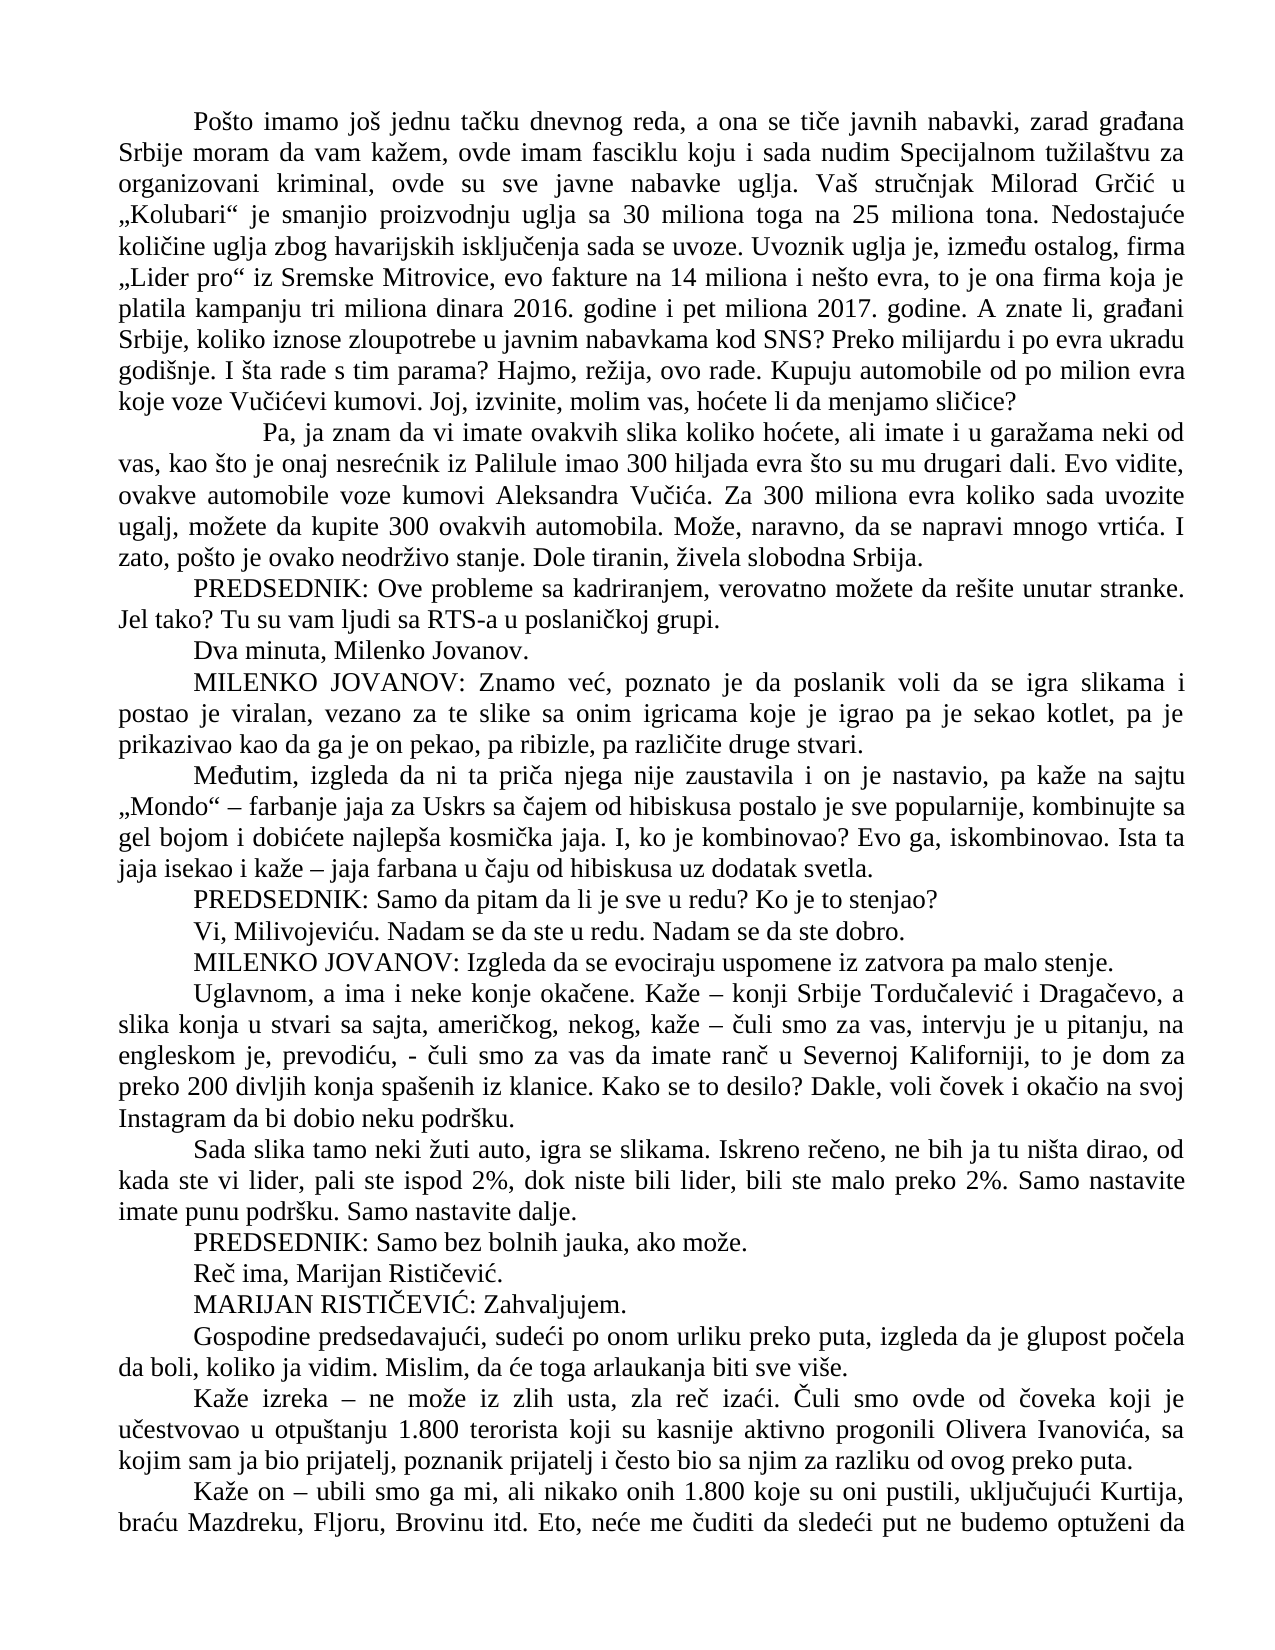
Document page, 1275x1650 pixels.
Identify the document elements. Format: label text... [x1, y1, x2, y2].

text Pošto imamo još jednu tačku dnevnog reda, a ona se tiče javnih nabavki, zarad građana Srbije moram da vam kažem, ovde imam fasciklu koju i sada nudim Specijalnom tužilaštvu za organizovani kriminal, ovde su sve javne nabavke uglja. Vaš stručnjak Milorad Grčić u „Kolubari“ je smanjio proizvodnju uglja sa 30 miliona toga na 25 miliona tona. Nedostajuće količine uglja zbog havarijskih isključenja sada se uvoze. Uvoznik uglja je, između ostalog, firma „Lider pro“ iz Sremske Mitrovice, evo fakture na 14 miliona i nešto evra, to je ona firma koja je platila kampanju tri miliona dinara 2016. godine i pet miliona 2017. godine. A znate li, građani Srbije, koliko iznose zloupotrebe u javnim nabavkama kod SNS? Preko milijardu i po evra ukradu godišnje. I šta rade s tim parama? Hajmo, režija, ovo rade. Kupuju automobile od po milion evra koje voze Vučićevi kumovi. Joj, izvinite, molim vas, hoćete li da menjamo sličice? [118, 105, 1186, 416]
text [118, 1475, 1186, 1538]
text MARIJAN RISTIČEVIĆ: Zahvaljujem. [118, 1288, 1186, 1320]
text Međutim, izgleda da ni ta priča njega nije zaustavila i on je nastavio, pa kaže na sajtu „Mondo“ – farbanje jaja za Uskrs sa čajem od hibiskusa postalo je sve popularnije, kombinujte sa gel bojom i dobićete najlepša kosmička jaja. I, ko je kombinovao? Evo ga, iskombinovao. Ista ta jaja isekao i kaže – jaja farbana u čaju od hibiskusa uz dodatak svetla. [118, 759, 1186, 884]
text PREDSEDNIK: Samo da pitam da li je sve u redu? Ko je to stenjao? [118, 884, 1186, 915]
text Sada slika tamo neki žuti auto, igra se slikama. Iskreno rečeno, ne bih ja tu ništa dirao, od kada ste vi lider, pali ste ispod 2%, dok niste bili lider, bili ste malo preko 2%. Samo nastavite imate punu podršku. Samo nastavite dalje. [118, 1133, 1186, 1226]
text PREDSEDNIK: Ove probleme sa kadriranjem, verovatno možete da rešite unutar stranke. Jel tako? Tu su vam ljudi sa RTS-a u poslaničkoj grupi. [118, 572, 1186, 634]
text Pa, ja znam da vi imate ovakvih slika koliko hoćete, ali imate i u garažama neki od vas, kao što je onaj nesrećnik iz Palilule imao 300 hiljada evra što su mu drugari dali. Evo vidite, ovakve automobile voze kumovi Aleksandra Vučića. Za 300 miliona evra koliko sada uvozite ugalj, možete da kupite 300 ovakvih automobila. Može, naravno, da se napravi mnogo vrtića. I zato, pošto je ovako neodrživo stanje. Dole tiranin, živela slobodna Srbija. [118, 416, 1186, 572]
text Gospodine predsedavajući, sudeći po onom urliku preko puta, izgleda da je glupost počela da boli, koliko ja vidim. Mislim, da će toga arlaukanja biti sve više. [118, 1320, 1186, 1382]
text Kaže izreka – ne može iz zlih usta, zla reč izaći. Čuli smo ovde od čoveka koji je učestvovao u otpuštanju 1.800 terorista koji su kasnije aktivno progonili Olivera Ivanovića, sa kojim sam ja bio prijatelj, poznanik prijatelj i često bio sa njim za razliku od ovog preko puta. [118, 1382, 1186, 1475]
text PREDSEDNIK: Samo bez bolnih jauka, ako može. [118, 1226, 1186, 1257]
text MILENKO JOVANOV: Izgleda da se evociraju uspomene iz zatvora pa malo stenje. [118, 946, 1186, 977]
text Dva minuta, Milenko Jovanov. [118, 634, 1186, 666]
text Vi, Milivojeviću. Nadam se da ste u redu. Nadam se da ste dobro. [118, 915, 1186, 946]
text Uglavnom, a ima i neke konje okačene. Kaže – konji Srbije Tordučalević i Dragačevo, a slika konja u stvari sa sajta, američkog, nekog, kaže – čuli smo za vas, intervju je u pitanju, na engleskom je, prevodiću, - čuli smo za vas da imate ranč u Severnoj Kaliforniji, to je dom za preko 200 divljih konja spašenih iz klanice. Kako se to desilo? Dakle, voli čovek i okačio na svoj Instagram da bi dobio neku podršku. [118, 977, 1186, 1133]
text Reč ima, Marijan Rističević. [118, 1257, 1186, 1288]
text MILENKO JOVANOV: Znamo već, poznato je da poslanik voli da se igra slikama i postao je viralan, vezano za te slike sa onim igricama koje je igrao pa je sekao kotlet, pa je prikazivao kao da ga je on pekao, pa ribizle, pa različite druge stvari. [118, 666, 1186, 759]
